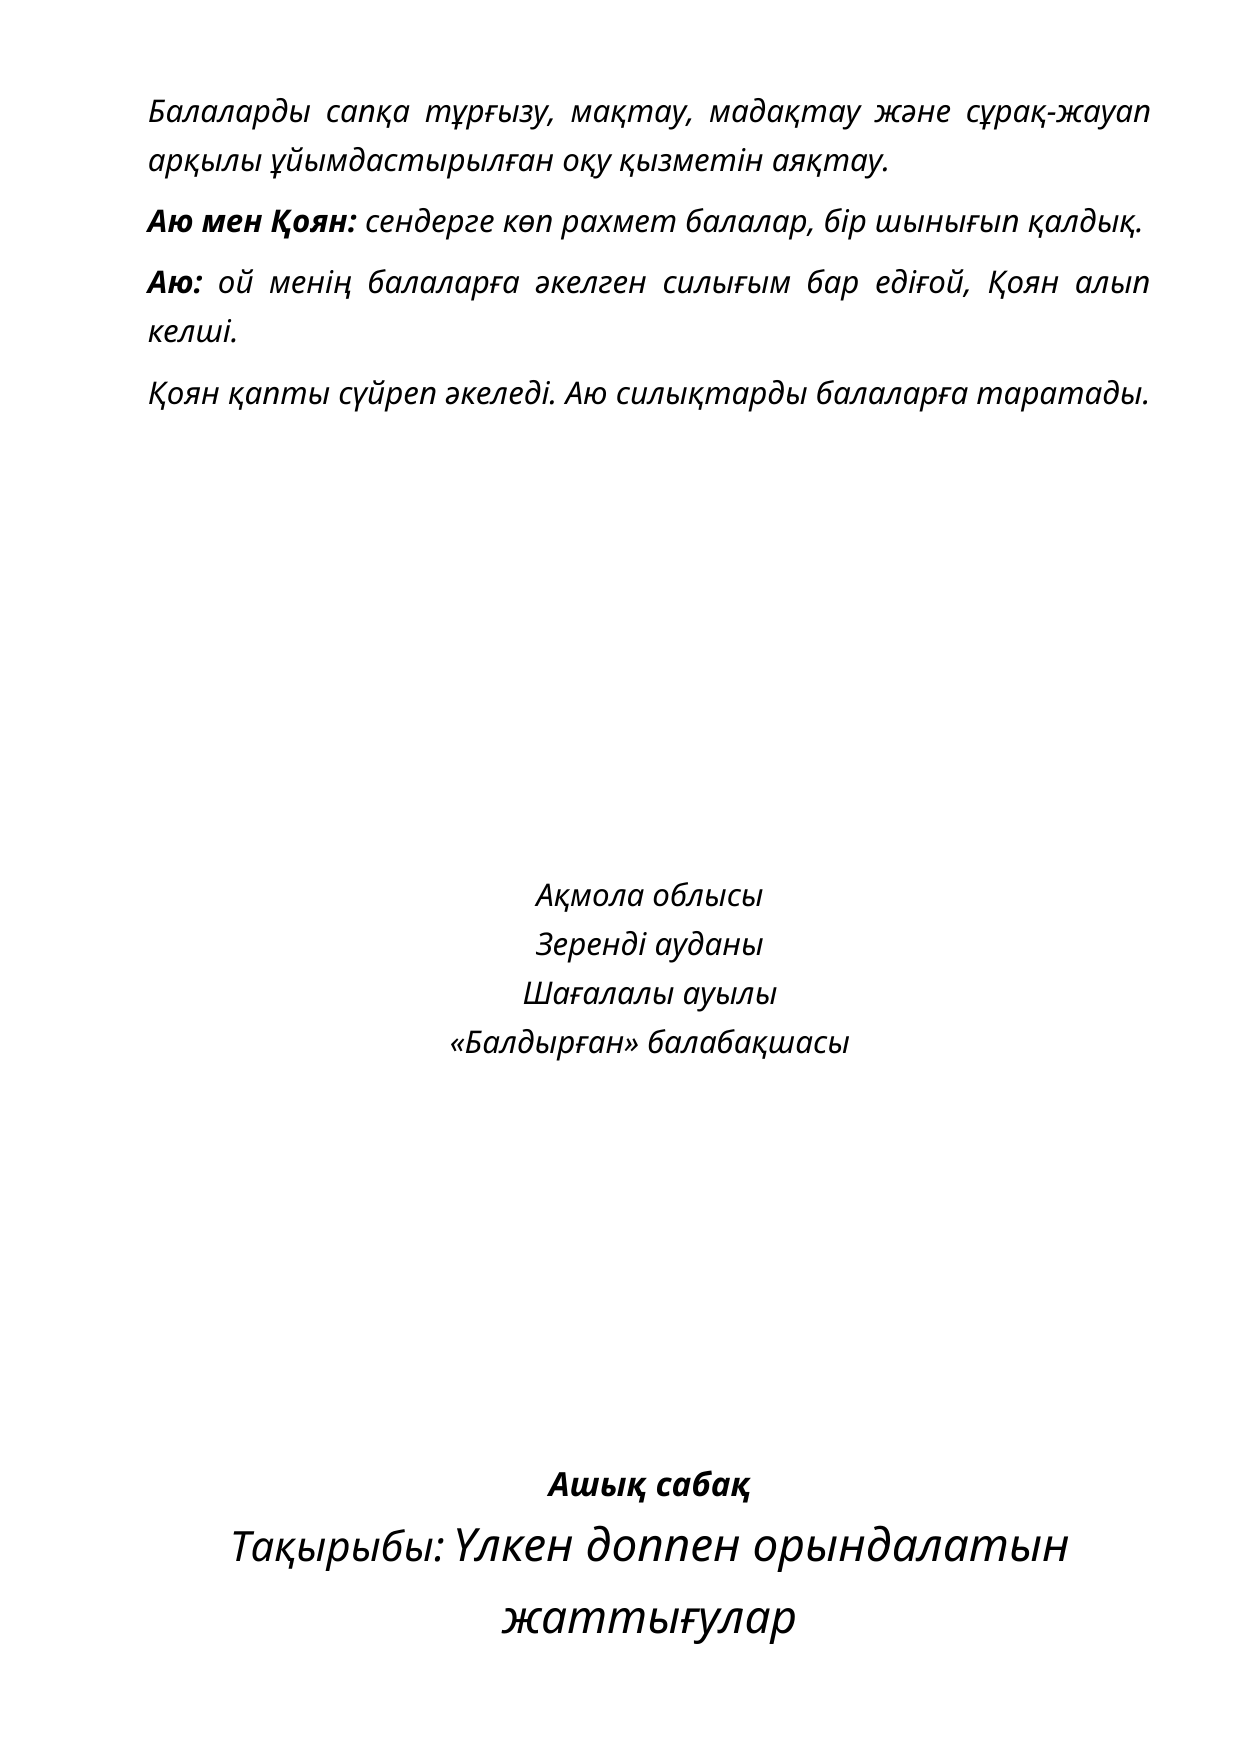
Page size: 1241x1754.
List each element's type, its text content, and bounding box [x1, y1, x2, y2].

text Аю мен Қоян: сендерге көп рахмет балалар, бір шынығып қалдық. [148, 199, 1152, 242]
text Ашық сабақ [148, 1461, 1152, 1506]
text Аю: ой менің балаларға әкелген силығым бар едіғой, Қоян алып келші. [148, 261, 1152, 352]
text Тақырыбы: Үлкен доппен орындалатын жаттығулар [148, 1513, 1152, 1647]
text Шағалалы ауылы [148, 971, 1152, 1013]
text Зеренді ауданы [148, 922, 1152, 964]
text «Балдырған» балабақшасы [148, 1020, 1152, 1062]
text Қоян қапты сүйреп әкеледі. Аю силықтарды балаларға таратады. [148, 371, 1152, 413]
text Ақмола облысы [148, 873, 1152, 916]
text Балаларды сапқа тұрғызу, мақтау, мадақтау және сұрақ-жауап арқылы ұйымдастырылған оқу қызметін аяқтау. [148, 89, 1152, 180]
